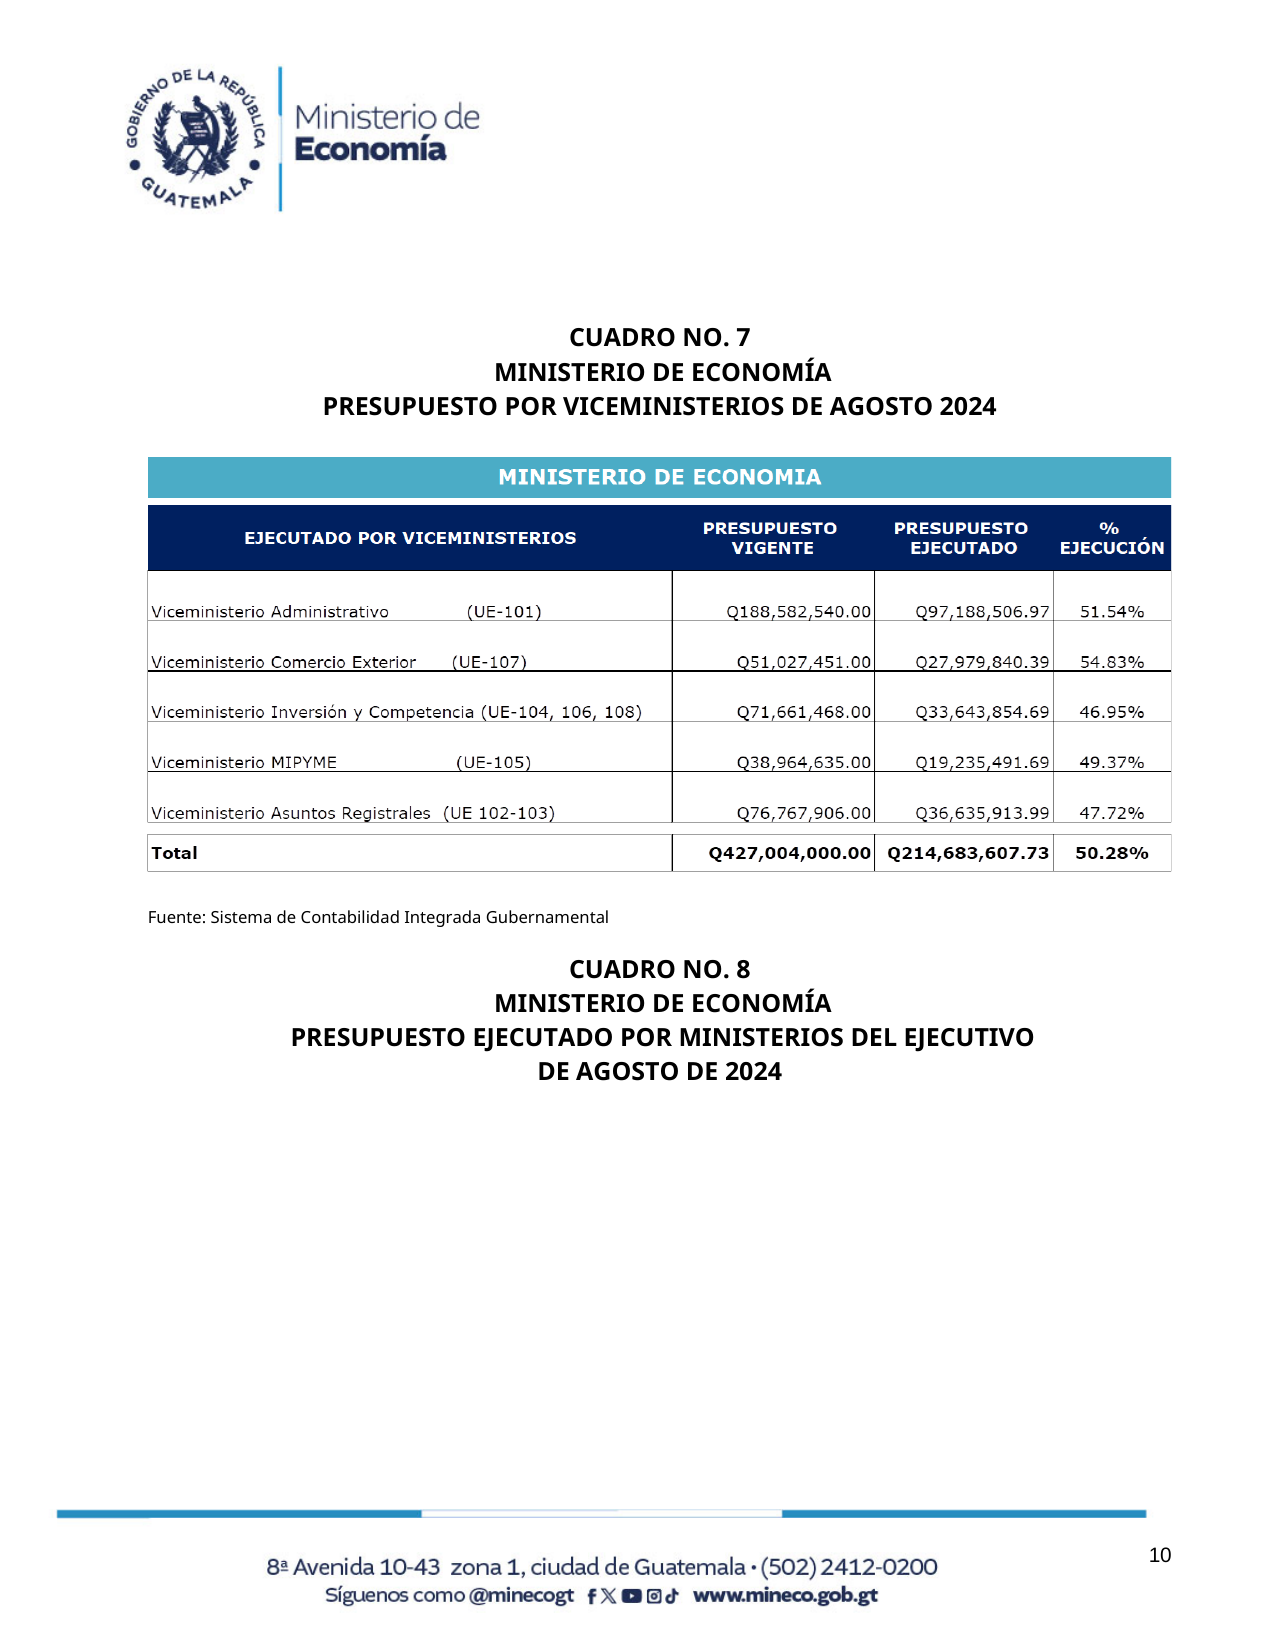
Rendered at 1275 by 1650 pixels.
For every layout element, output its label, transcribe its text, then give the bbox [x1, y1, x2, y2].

text Fuente: Sistema de Contabilidad Integrada Gubernamental [148, 906, 1172, 929]
text DE AGOSTO DE 2024 [148, 1054, 1172, 1088]
picture [0, 1492, 1256, 1645]
text CUADRO NO. 7 [148, 320, 1172, 354]
picture [65, 44, 1210, 234]
picture [147, 456, 1172, 872]
text PRESUPUESTO POR VICEMINISTERIOS DE AGOSTO 2024 [148, 388, 1172, 422]
text PRESUPUESTO EJECUTADO POR MINISTERIOS DEL EJECUTIVO [148, 1020, 1172, 1054]
text MINISTERIO DE ECONOMÍA [148, 986, 1172, 1020]
text CUADRO NO. 8 [148, 952, 1172, 986]
text MINISTERIO DE ECONOMÍA [148, 354, 1172, 388]
